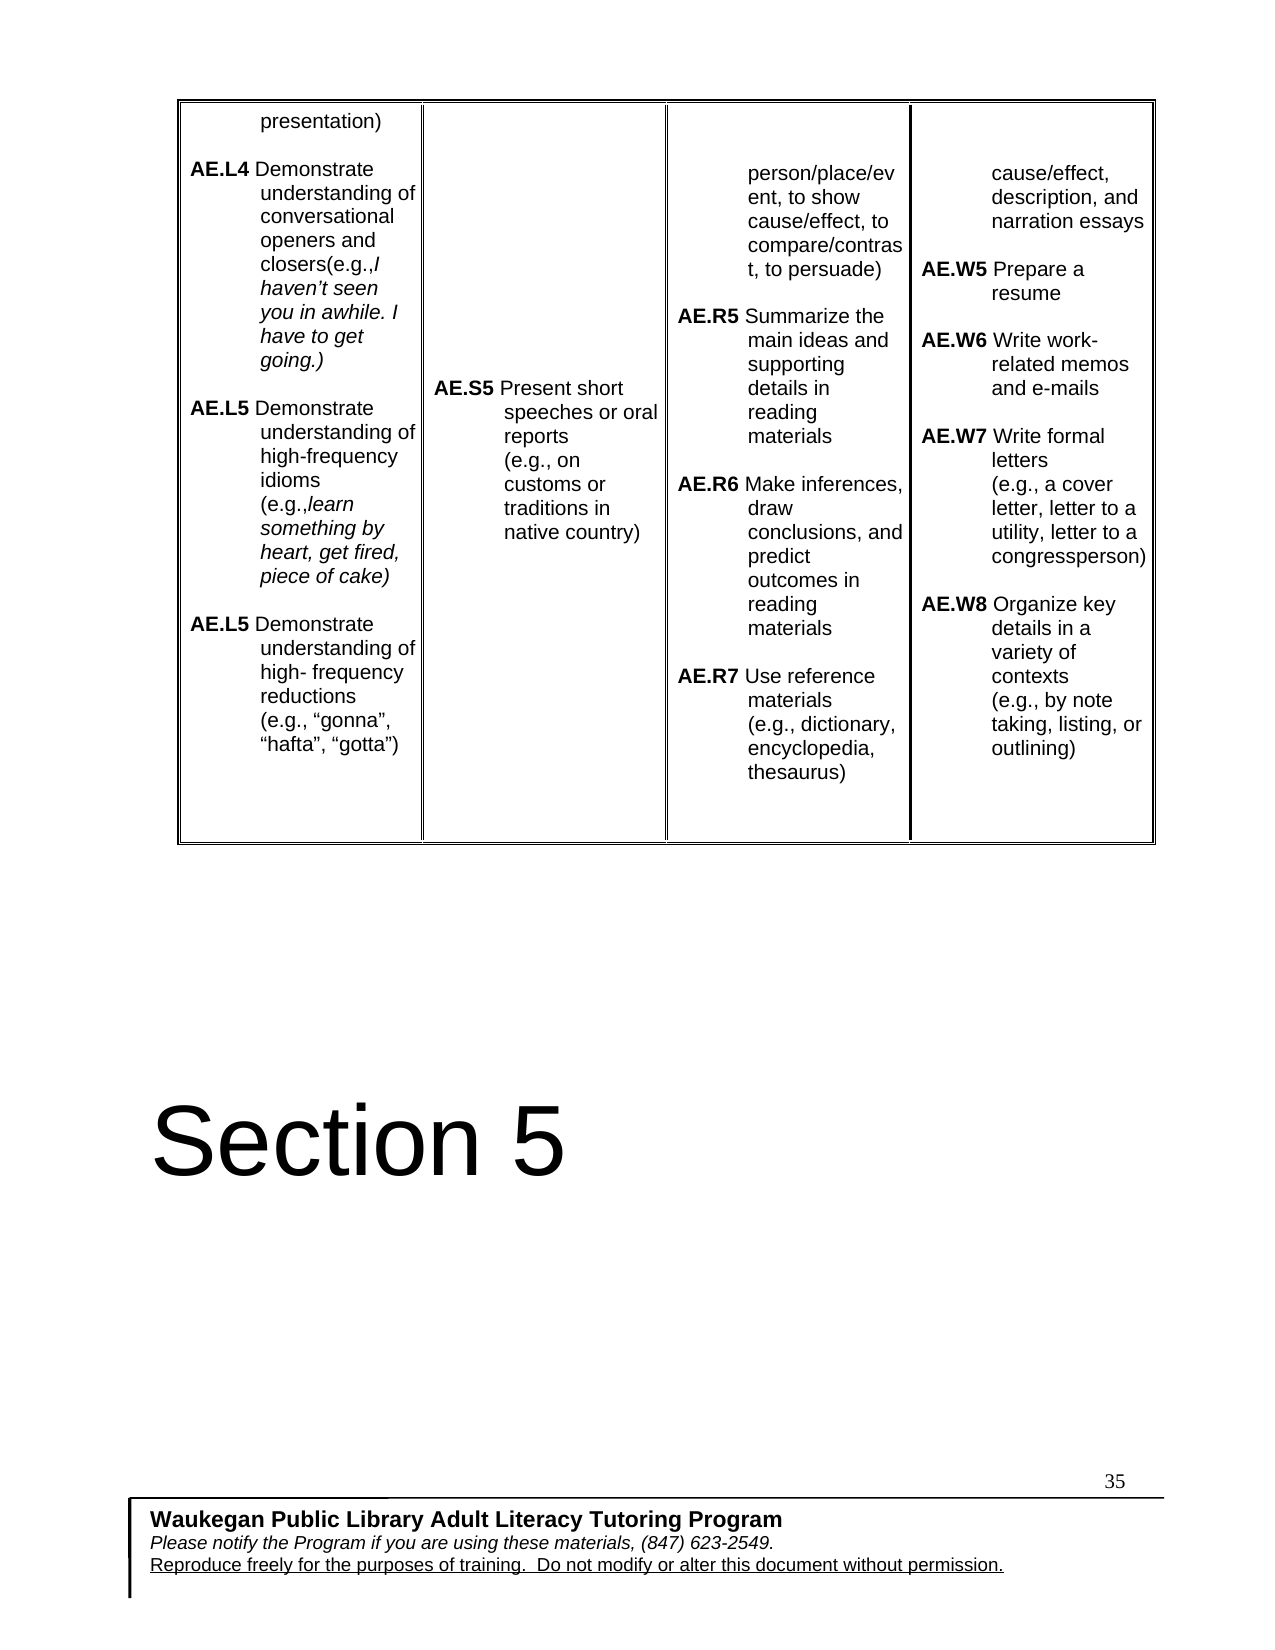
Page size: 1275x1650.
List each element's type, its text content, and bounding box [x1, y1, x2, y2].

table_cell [666, 101, 910, 842]
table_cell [423, 103, 666, 842]
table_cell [181, 103, 423, 842]
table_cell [910, 103, 1152, 842]
subtitle Section 5 [150, 1081, 1125, 1196]
